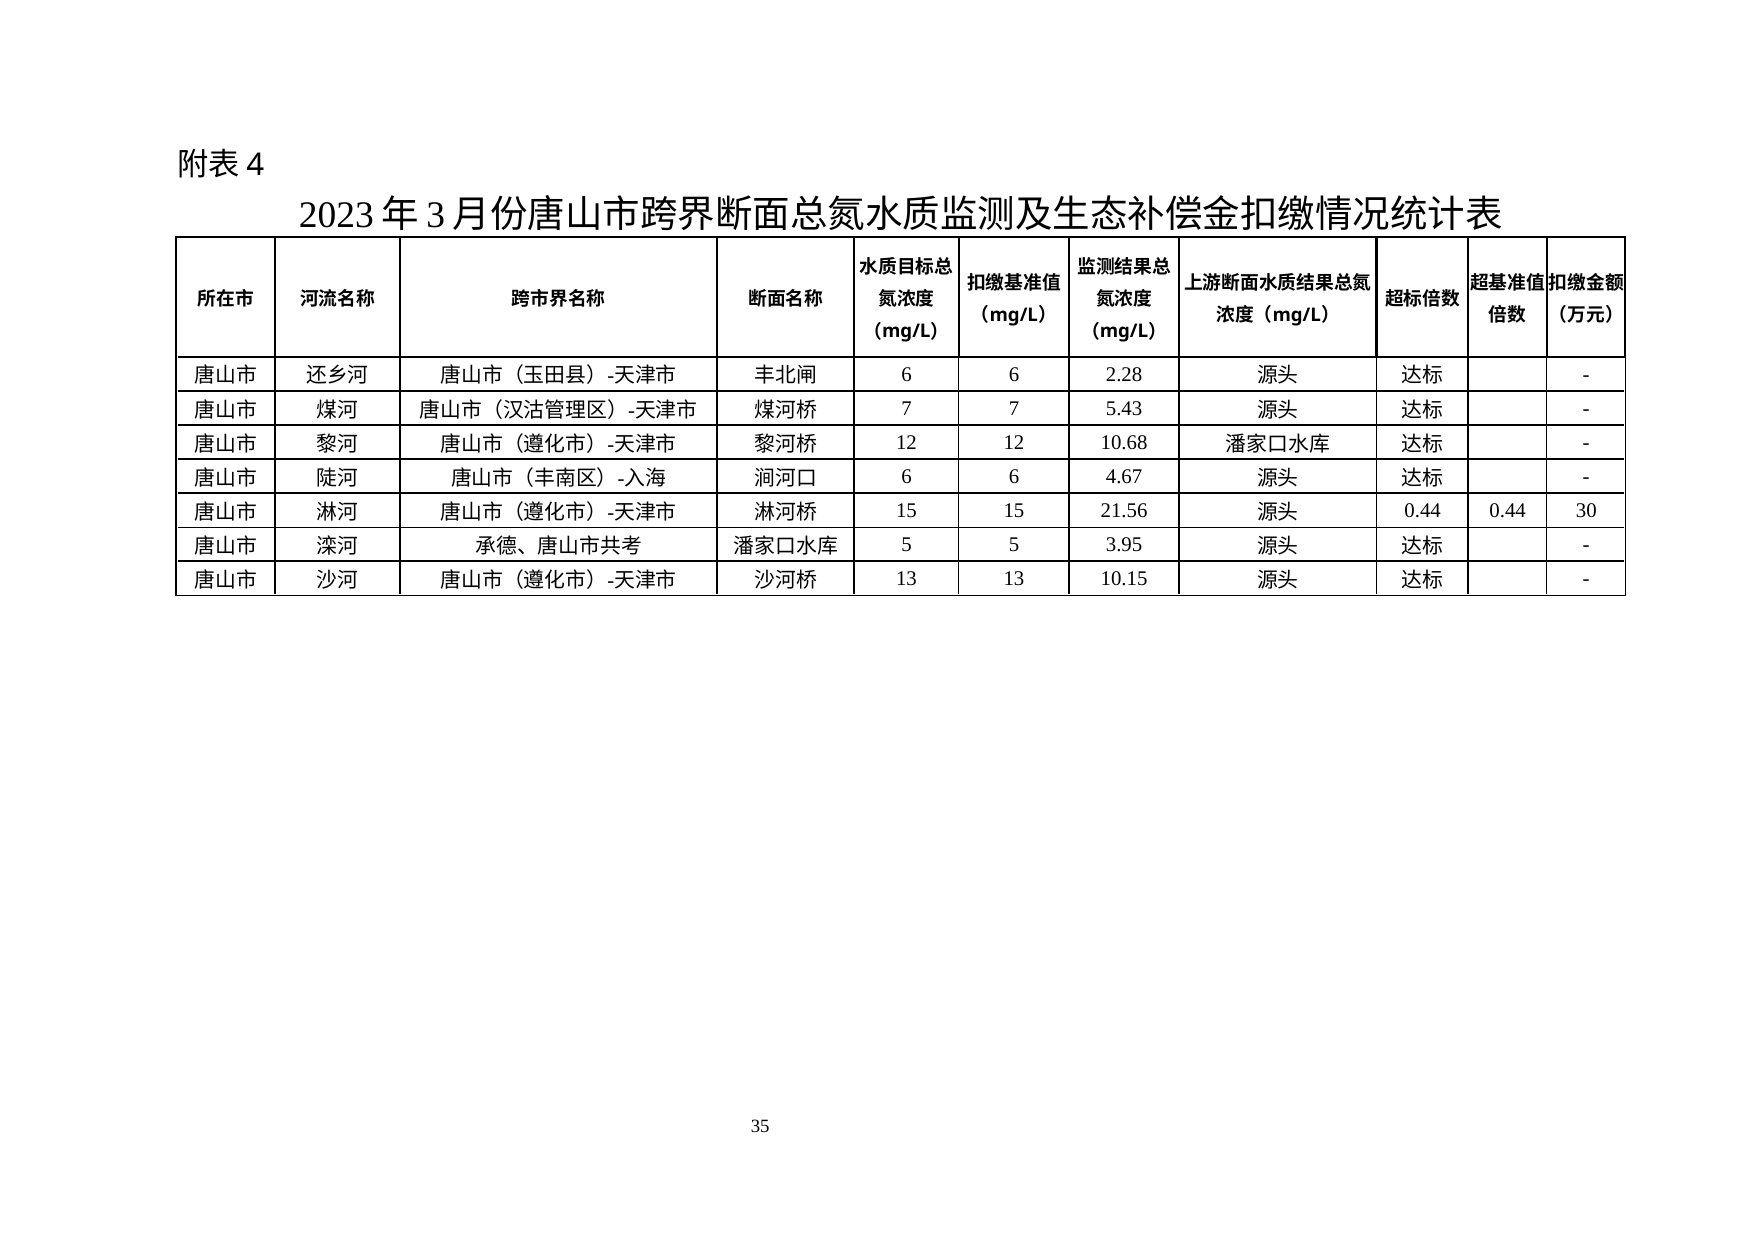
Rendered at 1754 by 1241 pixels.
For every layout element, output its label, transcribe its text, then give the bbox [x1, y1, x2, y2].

table_header 扣缴金额（万元） [1548, 238, 1624, 356]
table_cell 唐山市 [177, 459, 274, 492]
table_header 水质目标总氮浓度（mg/L） [855, 238, 958, 356]
table_cell 0.44 [1377, 494, 1467, 526]
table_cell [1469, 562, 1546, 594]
table_cell 12 [959, 426, 1068, 458]
table_cell 7 [959, 392, 1068, 424]
table_cell 达标 [1377, 426, 1467, 458]
table_cell 煤河 [276, 392, 399, 424]
table_cell 5.43 [1070, 392, 1178, 424]
table_cell 唐山市（遵化市）-天津市 [401, 494, 716, 526]
table_cell 6 [855, 460, 958, 492]
table_cell 源头 [1180, 562, 1376, 594]
table_cell 源头 [1180, 528, 1376, 560]
table_cell 6 [959, 460, 1068, 492]
table_header 河流名称 [276, 238, 399, 356]
table_cell 0.44 [1469, 494, 1546, 526]
table_cell - [1547, 526, 1625, 560]
table_cell 唐山市 [177, 357, 274, 390]
table_cell 唐山市 [177, 425, 274, 458]
table_header 超标倍数 [1378, 238, 1467, 356]
table_cell 21.56 [1070, 494, 1178, 526]
table_cell 涧河口 [718, 460, 853, 492]
table_cell 15 [959, 494, 1068, 526]
table_cell 30 [1547, 492, 1625, 526]
table_cell 唐山市（玉田县）-天津市 [401, 358, 716, 390]
table_cell - [1547, 390, 1625, 424]
table_cell 3.95 [1070, 528, 1178, 560]
table_cell 5 [959, 528, 1068, 560]
table_cell 13 [959, 562, 1068, 594]
table_cell - [1547, 358, 1625, 390]
table_cell 达标 [1377, 562, 1467, 594]
table_header 扣缴基准值（mg/L） [960, 238, 1068, 356]
table_cell - [1547, 458, 1625, 492]
table_cell 淋河 [276, 494, 399, 526]
table_cell 达标 [1377, 392, 1467, 424]
table_cell 15 [855, 494, 958, 526]
table_header 上游断面水质结果总氮浓度（mg/L） [1180, 238, 1375, 356]
text 附表4 [177, 129, 1624, 194]
table_cell 4.67 [1070, 460, 1178, 492]
table_cell 10.15 [1070, 562, 1178, 594]
table_cell 5 [855, 528, 958, 560]
table_cell 源头 [1180, 358, 1376, 390]
table_cell 源头 [1180, 392, 1376, 424]
table_cell 2.28 [1070, 358, 1178, 390]
table_cell 陡河 [276, 460, 399, 492]
table_cell [1469, 426, 1546, 458]
table_cell 源头 [1180, 494, 1376, 526]
table_cell 达标 [1377, 460, 1467, 492]
table_cell [1469, 392, 1546, 424]
table_cell 还乡河 [276, 358, 399, 390]
table_cell 承德、唐山市共考 [401, 528, 716, 560]
table_cell 达标 [1377, 528, 1467, 560]
table_cell 淋河桥 [718, 494, 853, 526]
table_cell 丰北闸 [718, 358, 853, 390]
table_header 断面名称 [718, 238, 853, 356]
table_cell 煤河桥 [718, 392, 853, 424]
table_cell 唐山市（汉沽管理区）-天津市 [401, 392, 716, 424]
table_cell 潘家口水库 [718, 528, 853, 560]
table_cell [1469, 528, 1546, 560]
table_cell 滦河 [276, 528, 399, 560]
table_cell 唐山市 [177, 561, 274, 594]
table_header 所在市 [177, 238, 274, 356]
table_header 监测结果总氮浓度（mg/L） [1070, 238, 1178, 356]
table_cell 唐山市 [177, 391, 274, 424]
table_cell 潘家口水库 [1180, 426, 1376, 458]
table_cell 6 [959, 358, 1068, 390]
table_cell 唐山市（遵化市）-天津市 [401, 562, 716, 594]
table_cell - [1547, 424, 1625, 458]
table_header 跨市界名称 [401, 238, 716, 356]
table_cell 唐山市（丰南区）-入海 [401, 460, 716, 492]
table_header 超基准值倍数 [1469, 238, 1546, 356]
table_cell [1469, 460, 1546, 492]
table_cell 13 [855, 562, 958, 594]
table_cell 源头 [1180, 460, 1376, 492]
table_cell 6 [855, 358, 958, 390]
table_cell [1469, 358, 1546, 390]
table_cell 沙河 [276, 562, 399, 594]
table_cell 12 [855, 426, 958, 458]
table_cell 10.68 [1070, 426, 1178, 458]
table_cell 黎河 [276, 426, 399, 458]
table_cell 唐山市 [177, 493, 274, 526]
table_cell 唐山市 [177, 528, 274, 560]
table_cell 达标 [1377, 358, 1467, 390]
table_cell 7 [855, 392, 958, 424]
table_cell 沙河桥 [718, 562, 853, 594]
table_cell 黎河桥 [718, 426, 853, 458]
text 2023年3月份唐山市跨界断面总氮水质监测及生态补偿金扣缴情况统计表 [177, 194, 1624, 236]
table_cell 唐山市（遵化市）-天津市 [401, 426, 716, 458]
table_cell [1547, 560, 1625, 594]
